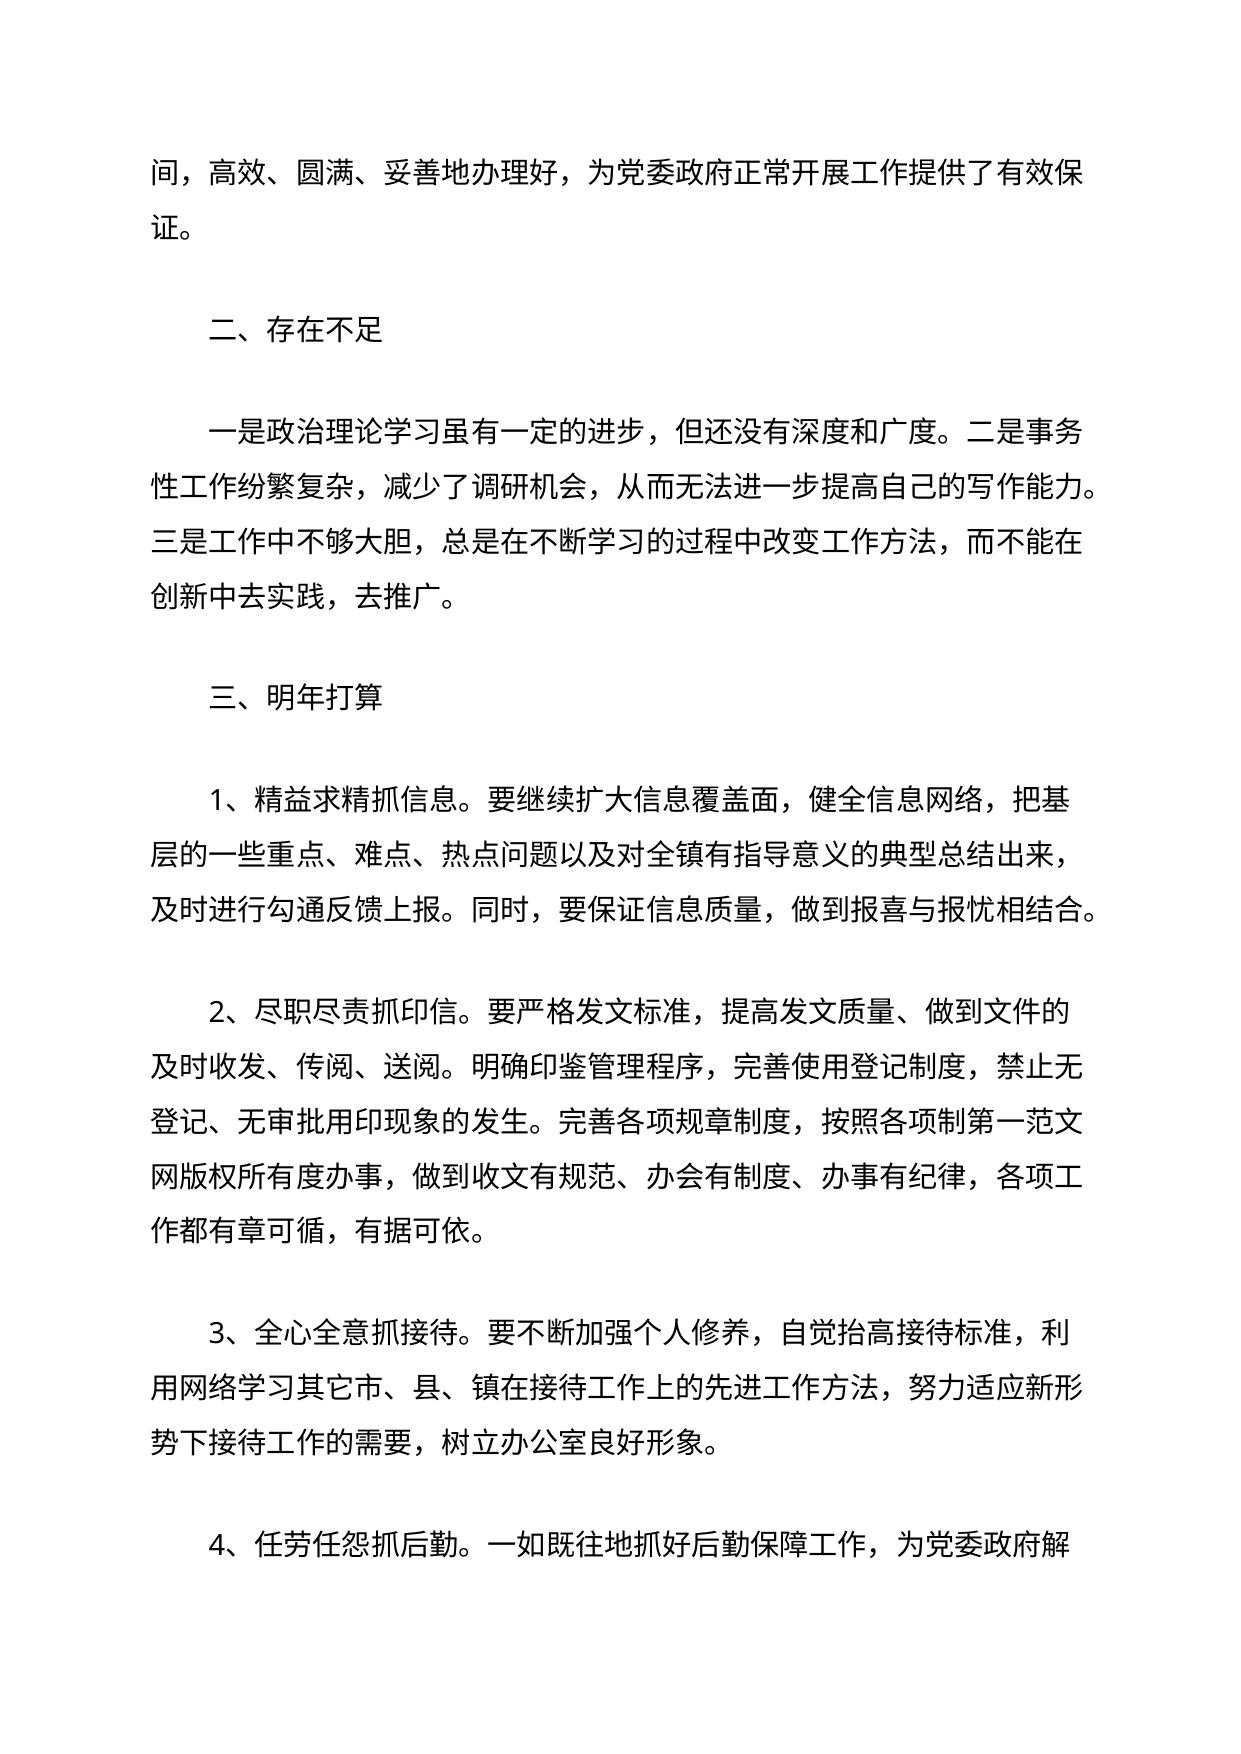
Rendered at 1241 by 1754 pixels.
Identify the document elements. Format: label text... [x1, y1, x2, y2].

text 三、明年打算 [150, 675, 1090, 717]
text 二、存在不足 [150, 307, 1090, 349]
text 一是政治理论学习虽有一定的进步，但还没有深度和广度。二是事务性工作纷繁复杂，减少了调研机会，从而无法进一步提高自己的写作能力。三是工作中不够大胆，总是在不断学习的过程中改变工作方法，而不能在创新中去实践，去推广。 [150, 408, 1090, 615]
text 3、全心全意抓接待。要不断加强个人修养，自觉抬高接待标准，利用网络学习其它市、县、镇在接待工作上的先进工作方法，努力适应新形势下接待工作的需要，树立办公室良好形象。 [150, 1310, 1090, 1462]
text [150, 150, 1090, 247]
text 1、精益求精抓信息。要继续扩大信息覆盖面，健全信息网络，把基层的一些重点、难点、热点问题以及对全镇有指导意义的典型总结出来，及时进行勾通反馈上报。同时，要保证信息质量，做到报喜与报忧相结合。 [150, 777, 1090, 929]
text 2、尽职尽责抓印信。要严格发文标准，提高发文质量、做到文件的及时收发、传阅、送阅。明确印鉴管理程序，完善使用登记制度，禁止无登记、无审批用印现象的发生。完善各项规章制度，按照各项制第一范文网版权所有度办事，做到收文有规范、办会有制度、办事有纪律，各项工作都有章可循，有据可依。 [150, 988, 1090, 1250]
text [150, 1521, 1090, 1564]
